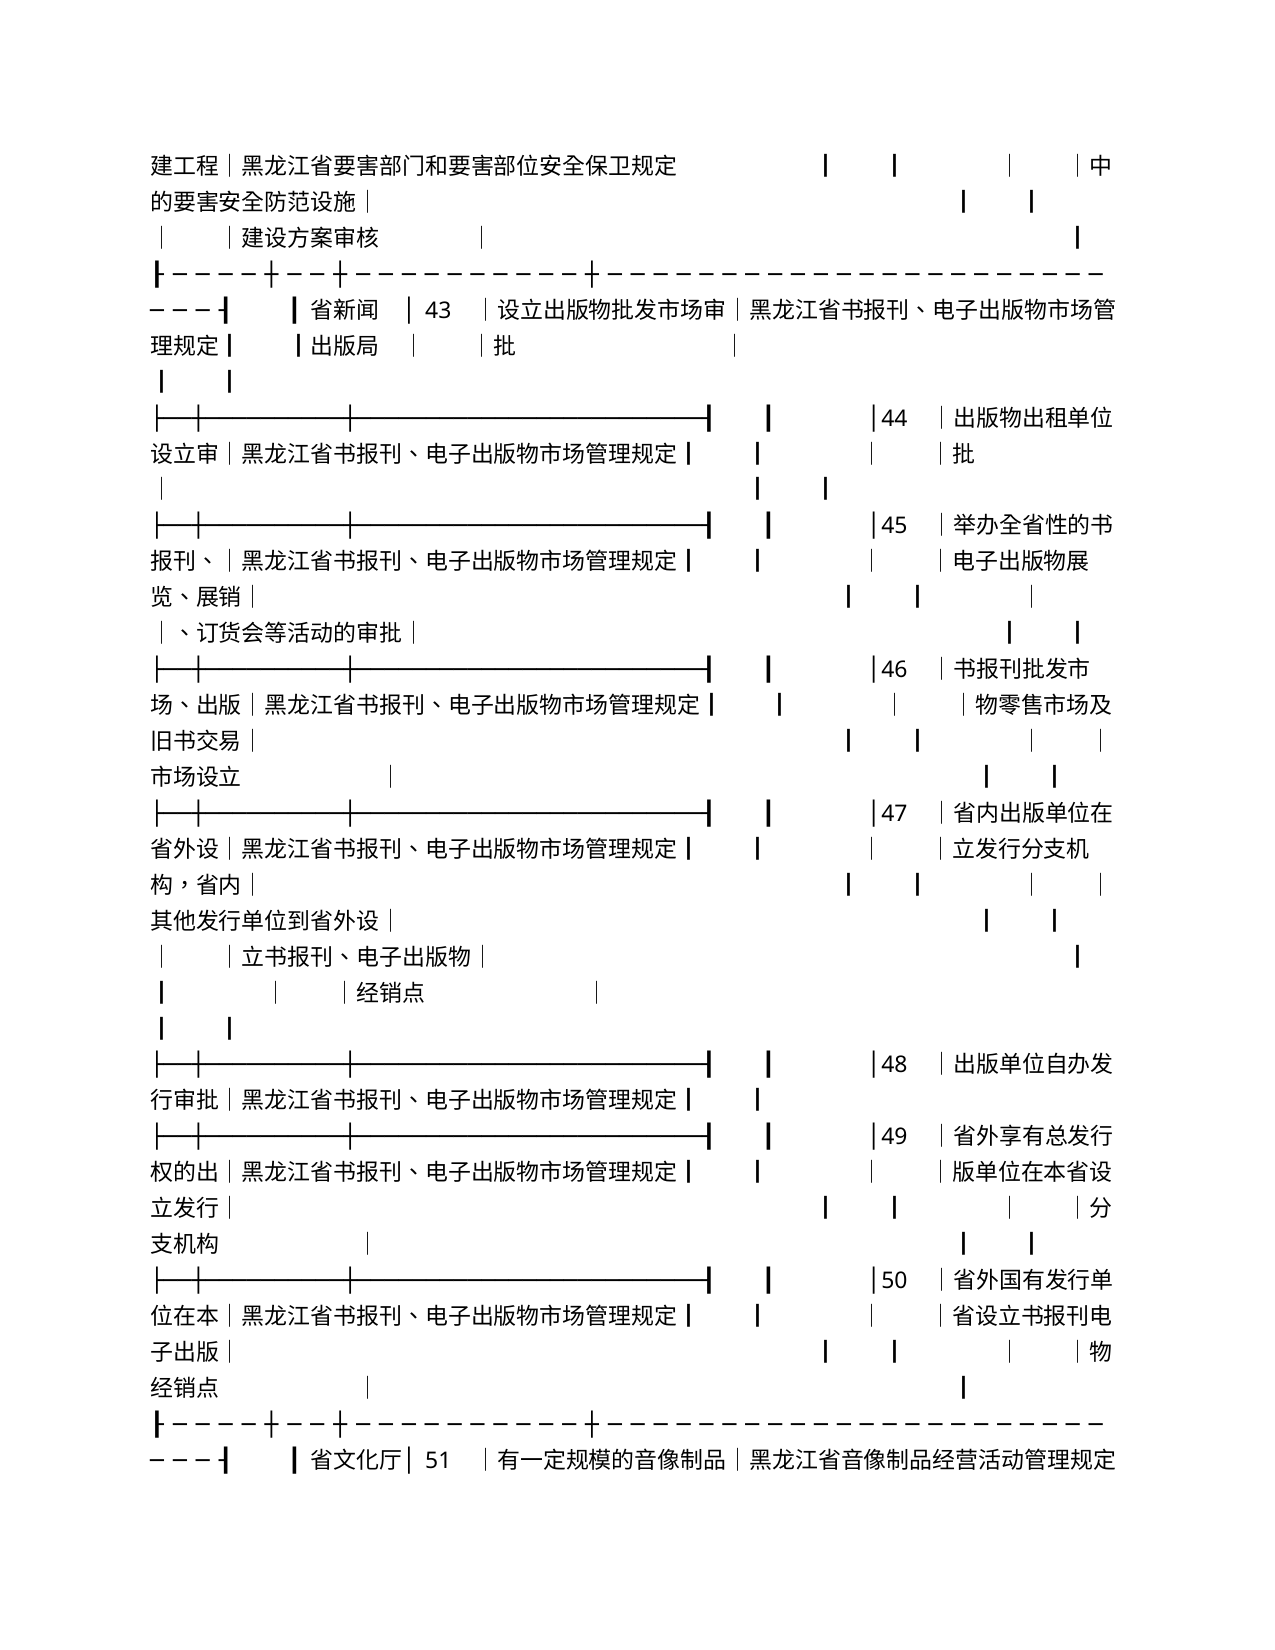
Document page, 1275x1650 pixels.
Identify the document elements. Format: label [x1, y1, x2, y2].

text [150, 150, 1125, 1475]
